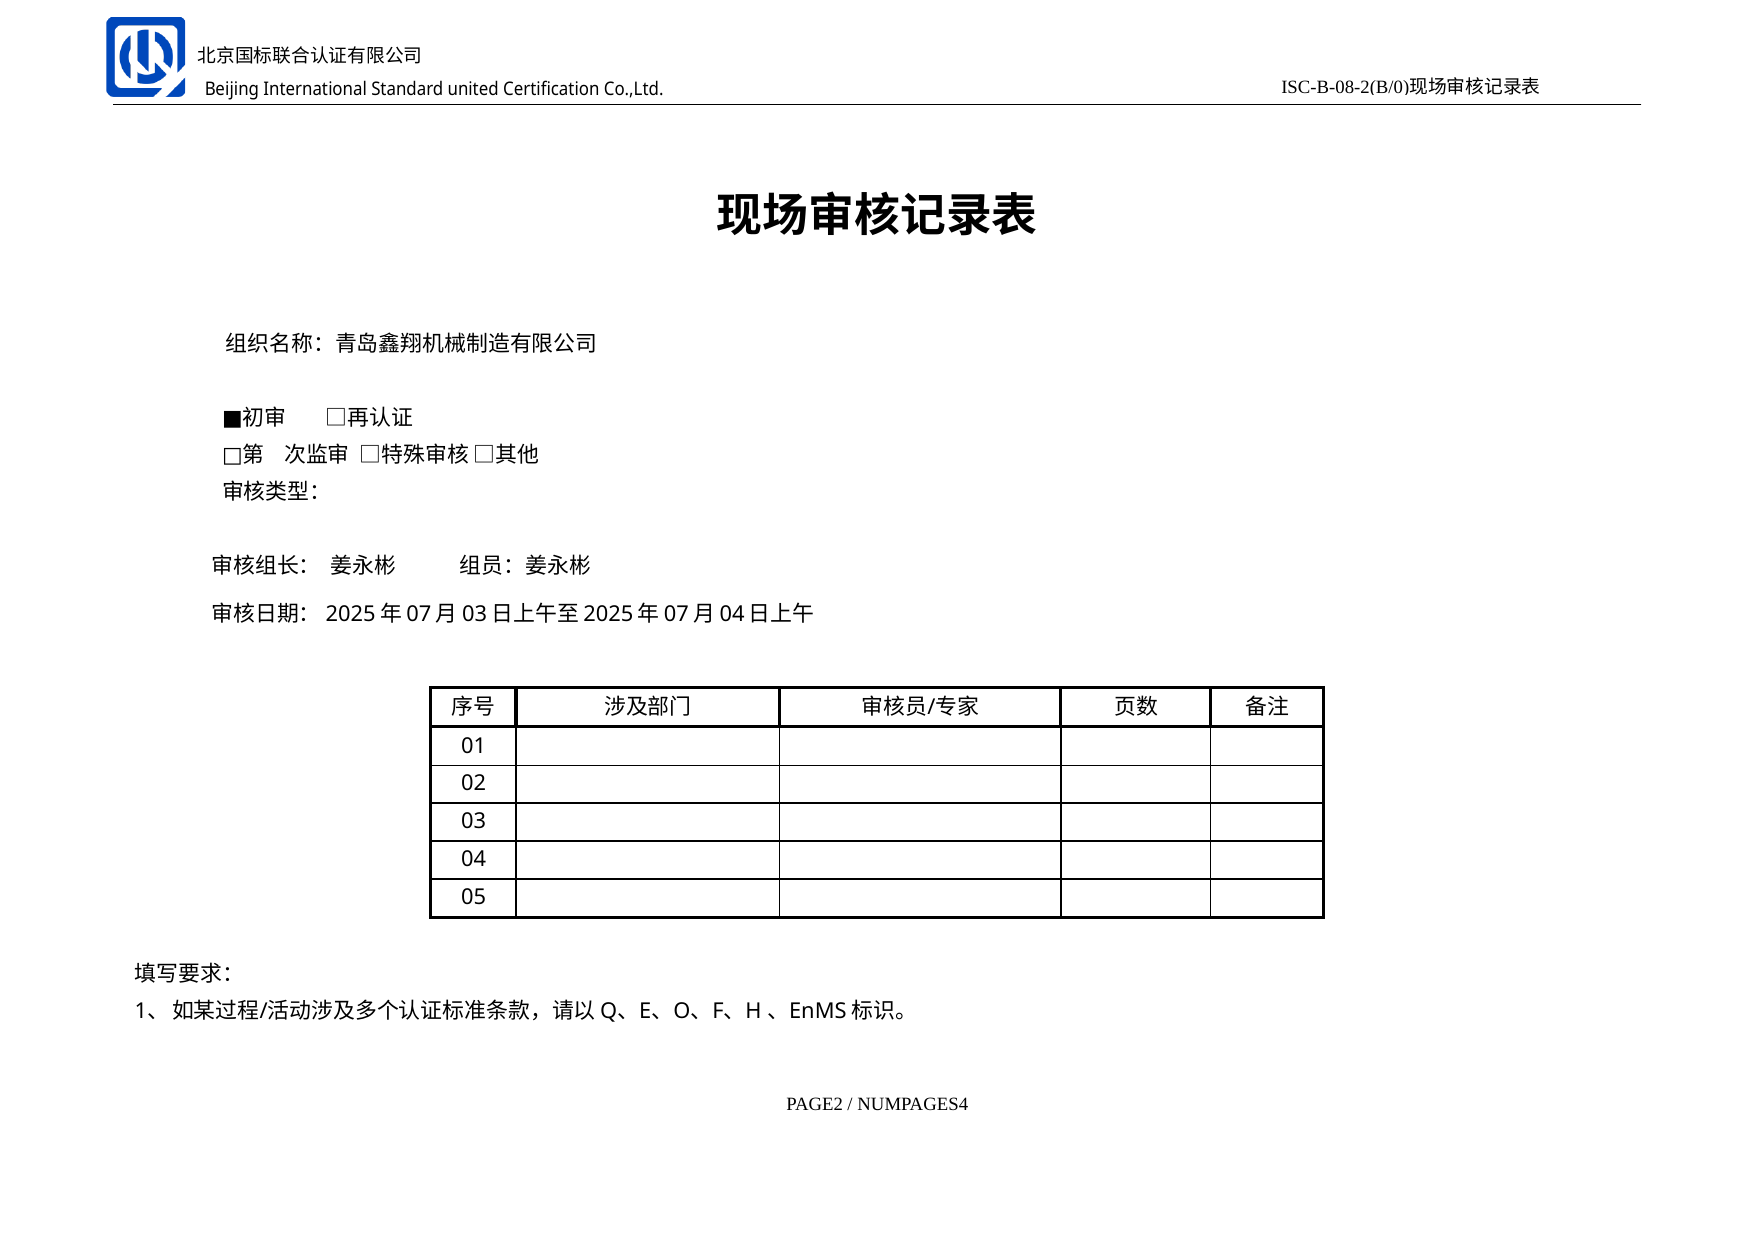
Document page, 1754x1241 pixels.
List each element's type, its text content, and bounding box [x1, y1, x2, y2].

table_cell [1062, 842, 1210, 878]
text ■初审 □再认证 [112, 399, 1641, 432]
text 填写要求： [112, 956, 1641, 988]
table_cell [1211, 880, 1322, 916]
table_header 审核员/专家 [781, 689, 1059, 725]
list 如某过程/活动涉及多个认证标准条款，请以Q、E、O、F、H 、EnMS标识。 [134, 993, 1641, 1025]
table_cell 05 [432, 880, 515, 916]
table_header 涉及部门 [518, 689, 778, 725]
text 审核日期： 2025年07月03日上午至2025年07月04日上午 [112, 596, 1641, 628]
text 审核组长： 姜永彬 组员：姜永彬 [112, 548, 1641, 580]
table_header 备注 [1212, 689, 1322, 725]
picture [106, 17, 186, 97]
table_cell 01 [432, 728, 515, 764]
table_cell [780, 804, 1060, 840]
table_cell [780, 766, 1060, 802]
table_header 序号 [432, 689, 514, 725]
table_cell [780, 880, 1060, 916]
table_cell [517, 804, 779, 840]
table_cell [517, 728, 779, 764]
table_cell [1211, 766, 1322, 802]
table_cell [1062, 766, 1210, 802]
text 审核类型： [112, 473, 1641, 506]
table_cell [517, 842, 779, 878]
text □第 次监审 □特殊审核 □其他 [112, 436, 1641, 469]
text 组织名称：青岛鑫翔机械制造有限公司 [112, 326, 1641, 358]
table_cell [1062, 728, 1210, 764]
table_cell 02 [432, 766, 515, 802]
table_cell [517, 766, 779, 802]
table_header 页数 [1062, 689, 1209, 725]
table_cell [1211, 804, 1322, 840]
table_cell [517, 880, 779, 916]
table_cell [1062, 804, 1210, 840]
table_cell [1211, 842, 1322, 878]
table_cell [1211, 728, 1322, 764]
table_cell [780, 842, 1060, 878]
table_cell [1062, 880, 1210, 916]
table_cell 04 [432, 842, 515, 878]
text 现场审核记录表 [112, 163, 1641, 261]
table_cell [780, 728, 1060, 764]
table_cell 03 [432, 804, 515, 840]
